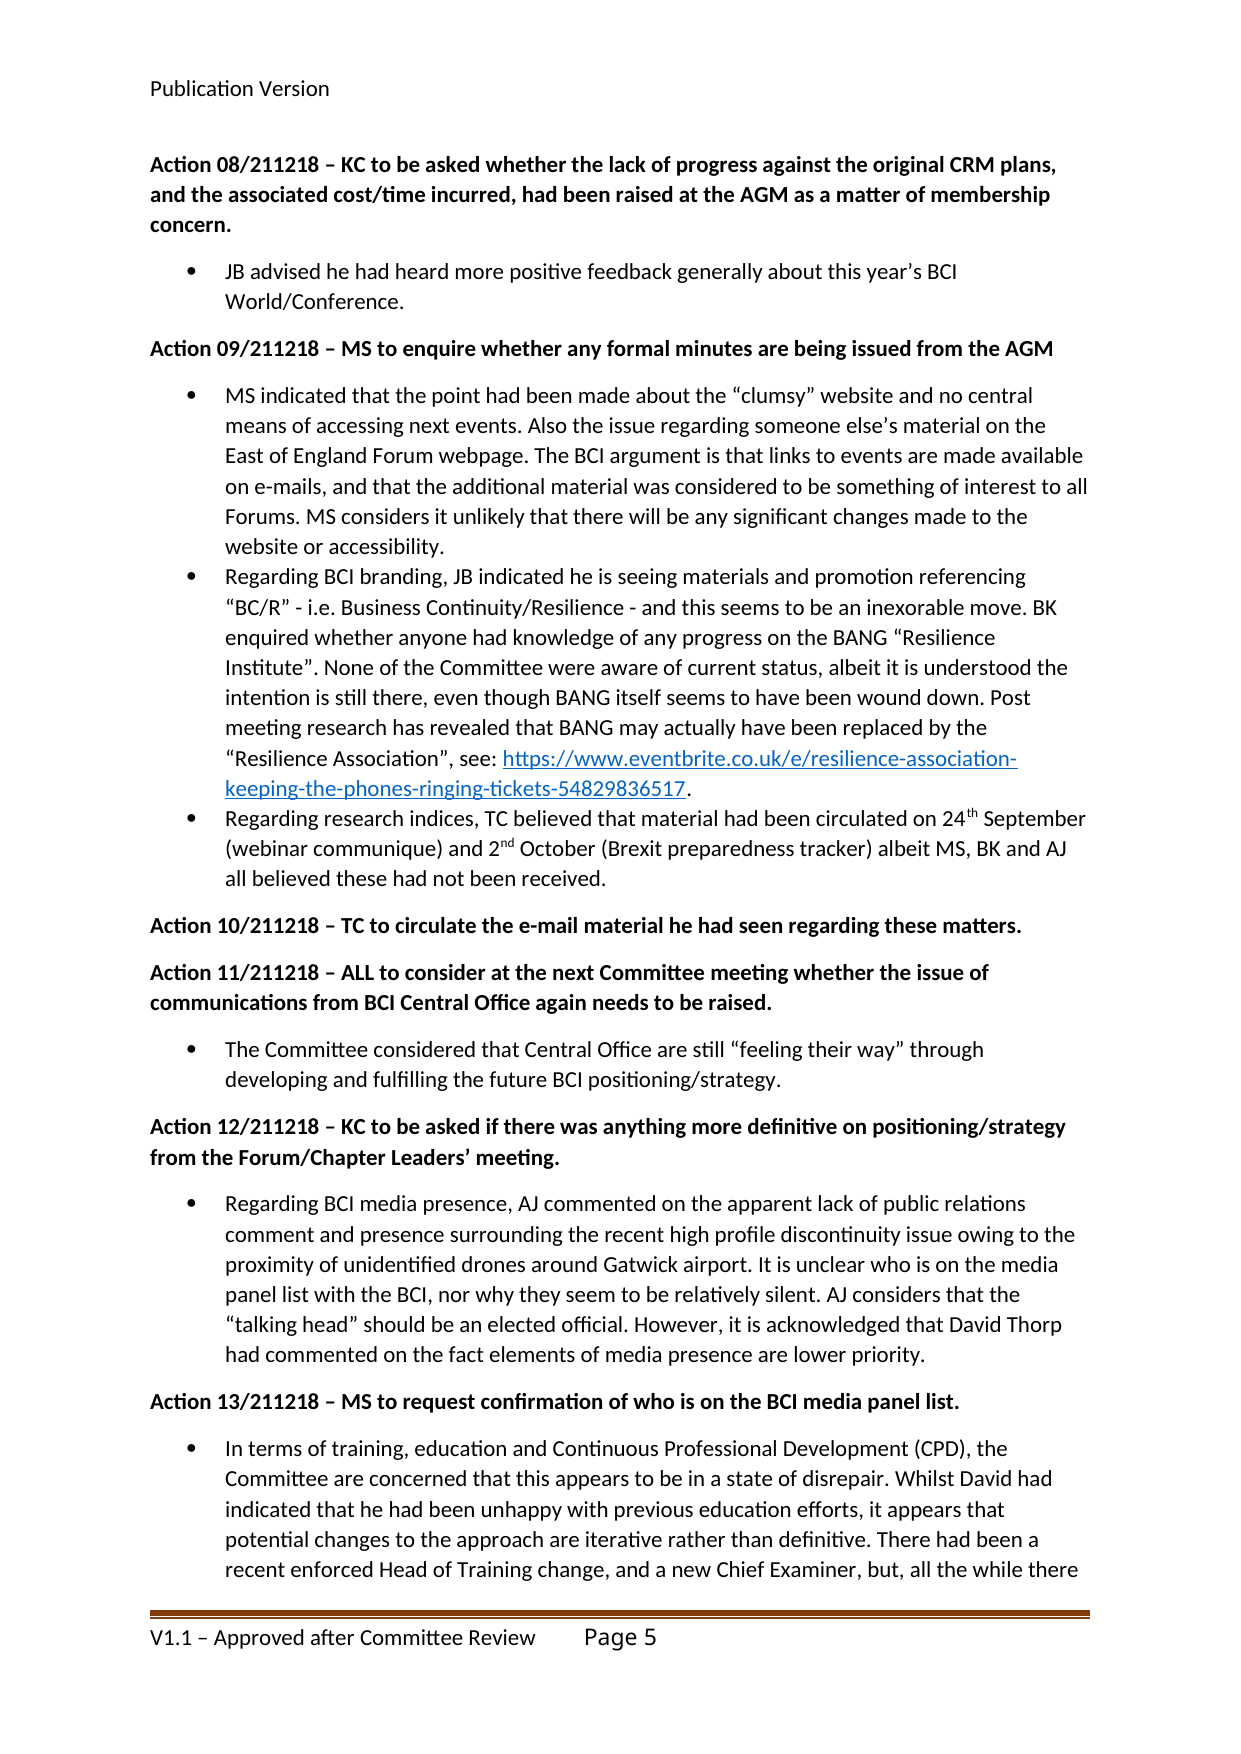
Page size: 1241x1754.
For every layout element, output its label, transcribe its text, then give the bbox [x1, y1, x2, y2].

list JB advised he had heard more positive feedback generally about this year’s BCI World/Conference. [187, 257, 1090, 316]
text Action 11/211218 – ALL to consider at the next Committee meeting whether the issue of communications from BCI Central Office again needs to be raised. [150, 958, 1090, 1017]
text Action 13/211218 – MS to request confirmation of who is on the BCI media panel list. [150, 1387, 1090, 1416]
text Action 12/211218 – KC to be asked if there was anything more definitive on positioning/strategy from the Forum/Chapter Leaders’ meeting. [150, 1112, 1090, 1171]
text Action 10/211218 – TC to circulate the e-mail material he had seen regarding these matters. [150, 911, 1090, 939]
text Action 08/211218 – KC to be asked whether the lack of progress against the original CRM plans, and the associated cost/time incurred, had been raised at the AGM as a matter of membership concern. [150, 150, 1090, 238]
text Action 09/211218 – MS to enquire whether any formal minutes are being issued from the AGM [150, 334, 1090, 362]
list MS indicated that the point had been made about the “clumsy” website and no central means of accessing next events. Also the issue regarding someone else’s material on the East of England Forum webpage. The BCI argument is that links to events are made available on e-mails, and that the additional material was considered to be something of interest to all Forums. MS considers it unlikely that there will be any significant changes made to the website or accessibility. [187, 381, 1090, 560]
list Regarding BCI branding, JB indicated he is seeing materials and promotion referencing “BC/R” - i.e. Business Continuity/Resilience - and this seems to be an inexorable move. BK enquired whether anyone had knowledge of any progress on the BANG “Resilience Institute”. None of the Committee were aware of current status, albeit it is understood the intention is still there, even though BANG itself seems to have been wound down. Post meeting research has revealed that BANG may actually have been replaced by the “Resilience Association”, see: https://www.eventbrite.co.uk/e/resilience-association-keeping-the-phones-ringing-tickets-54829836517. [187, 562, 1090, 802]
list Regarding BCI media presence, AJ commented on the apparent lack of public relations comment and presence surrounding the recent high profile discontinuity issue owing to the proximity of unidentified drones around Gatwick airport. It is unclear who is on the media panel list with the BCI, nor why they seem to be relatively silent. AJ considers that the “talking head” should be an elected official. However, it is acknowledged that David Thorp had commented on the fact elements of media presence are lower priority. [187, 1189, 1090, 1369]
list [187, 1434, 1090, 1583]
list The Committee considered that Central Office are still “feeling their way” through developing and fulfilling the future BCI positioning/strategy. [187, 1035, 1090, 1094]
list Regarding research indices, TC believed that material had been circulated on 24th September (webinar communique) and 2nd October (Brexit preparedness tracker) albeit MS, BK and AJ all believed these had not been received. [187, 804, 1090, 893]
